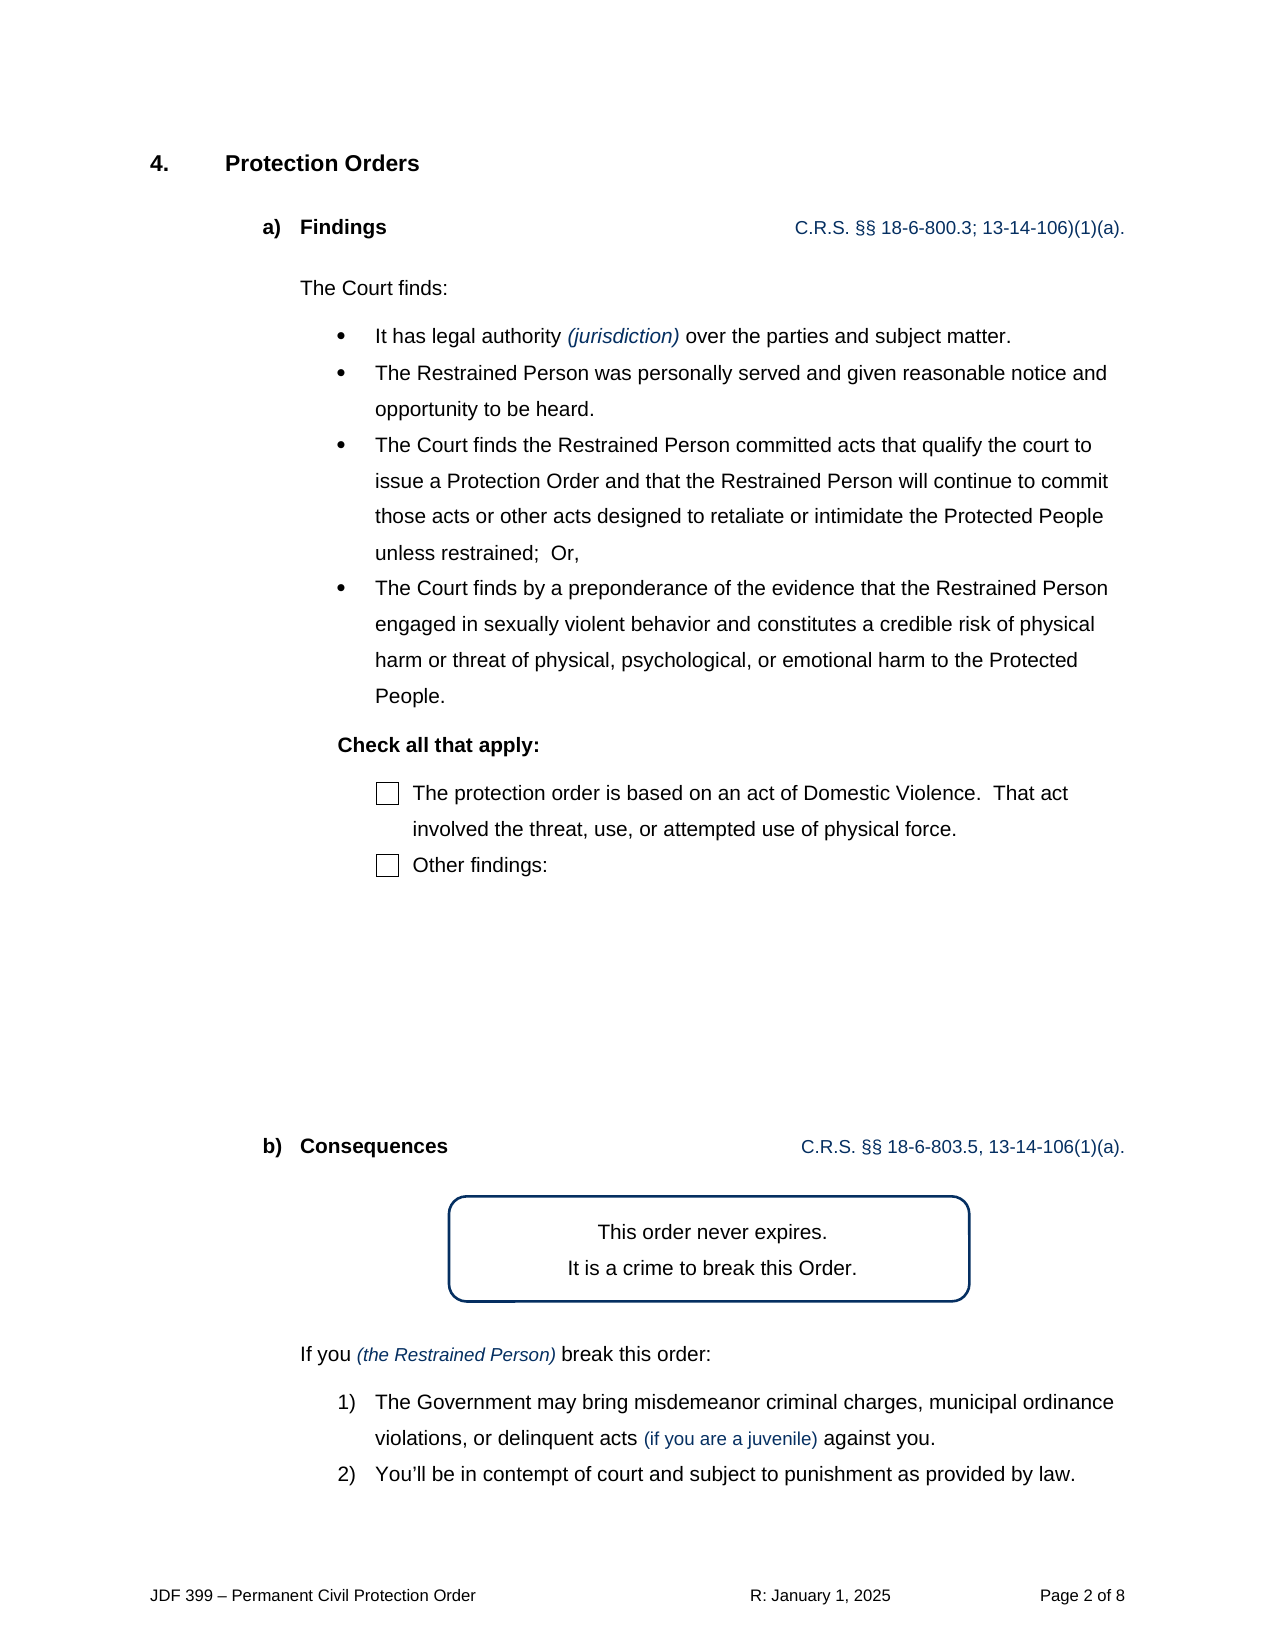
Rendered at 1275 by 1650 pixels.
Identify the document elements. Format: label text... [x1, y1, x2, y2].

list The Court finds the Restrained Person committed acts that qualify the court to issue a Protection Order and that the Restrained Person will continue to commit those acts or other acts designed to retaliate or intimidate the Protected People unless restrained; Or, [337, 432, 1125, 564]
subtitle b) Consequences C.R.S. §§ 18-6-803.5, 13-14-106(1)(a). [262, 1134, 1125, 1158]
list The Government may bring misdemeanor criminal charges, municipal ordinance violations, or delinquent acts (if you are a juvenile) against you. [337, 1390, 1125, 1450]
text If you (the Restrained Person) break this order: [300, 1341, 1125, 1365]
subtitle a) Findings C.R.S. §§ 18-6-800.3; 13-14-106)(1)(a). [262, 214, 1125, 238]
list The Court finds by a preponderance of the evidence that the Restrained Person engaged in sexually violent behavior and constitutes a credible risk of physical harm or threat of physical, psychological, or emotional harm to the Protected People. [337, 576, 1125, 708]
list You’ll be in contempt of court and subject to punishment as provided by law. [337, 1462, 1125, 1486]
list The Restrained Person was personally served and given reasonable notice and opportunity to be heard. [337, 360, 1125, 420]
subtitle Check all that apply: [337, 733, 1125, 757]
text It is a crime to break this Order. [300, 1256, 1125, 1279]
subtitle 4. Protection Orders [150, 150, 1125, 176]
text Other findings: [375, 853, 1125, 877]
text This order never expires. [300, 1219, 1125, 1243]
list It has legal authority (jurisdiction) over the parties and subject matter. [337, 324, 1125, 348]
text The protection order is based on an act of Domestic Violence. That act involved the threat, use, or attempted use of physical force. [375, 781, 1125, 841]
text The Court finds: [300, 275, 1125, 299]
